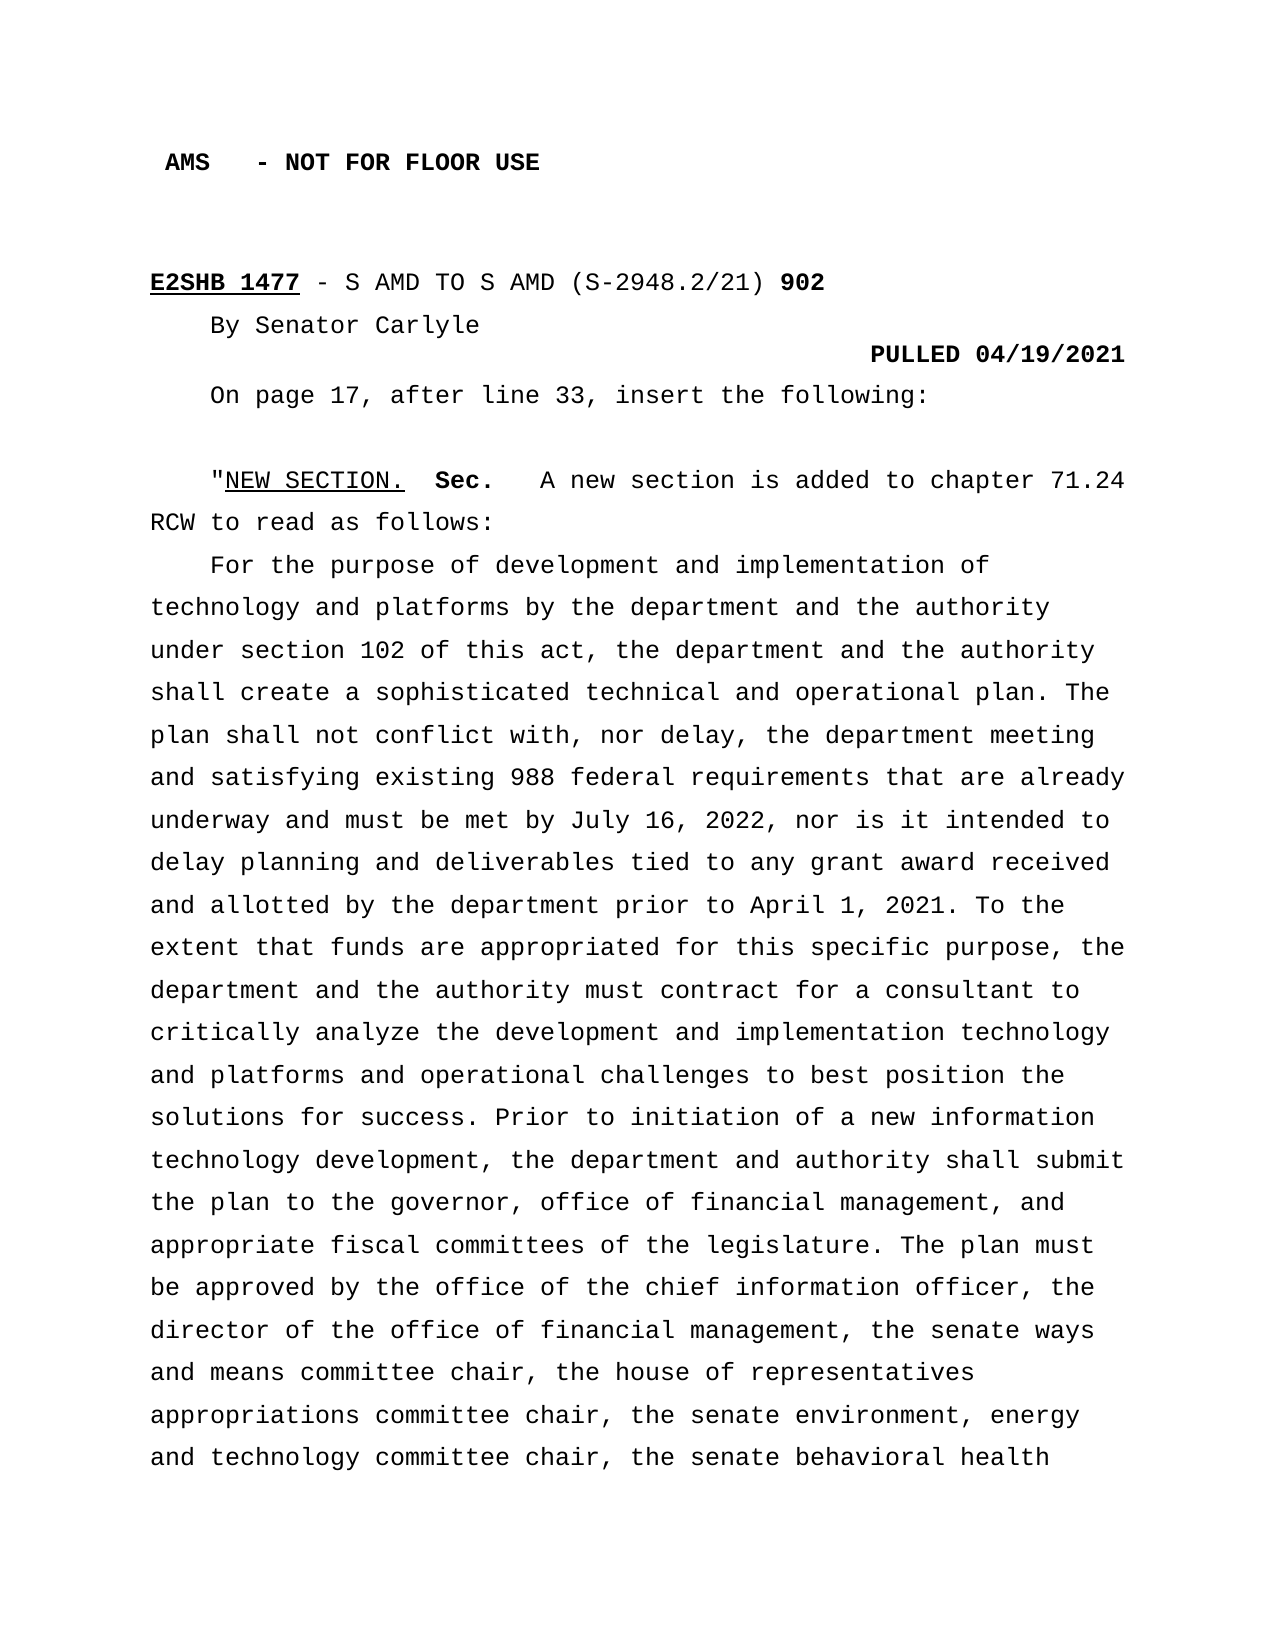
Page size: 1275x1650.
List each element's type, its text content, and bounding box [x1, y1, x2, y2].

text "NEW SECTION. Sec. A new section is added to chapter 71.24 RCW to read as follows: [150, 454, 1125, 539]
text E2SHB 1477 - S AMD TO S AMD (S-2948.2/21) 902 [150, 257, 1125, 299]
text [150, 539, 1125, 1474]
text AMS - NOT FOR FLOOR USE [150, 150, 1125, 178]
text PULLED 04/19/2021 [150, 342, 1125, 370]
text By Senator Carlyle [150, 299, 1125, 342]
text On page 17, after line 33, insert the following: [150, 370, 1125, 412]
